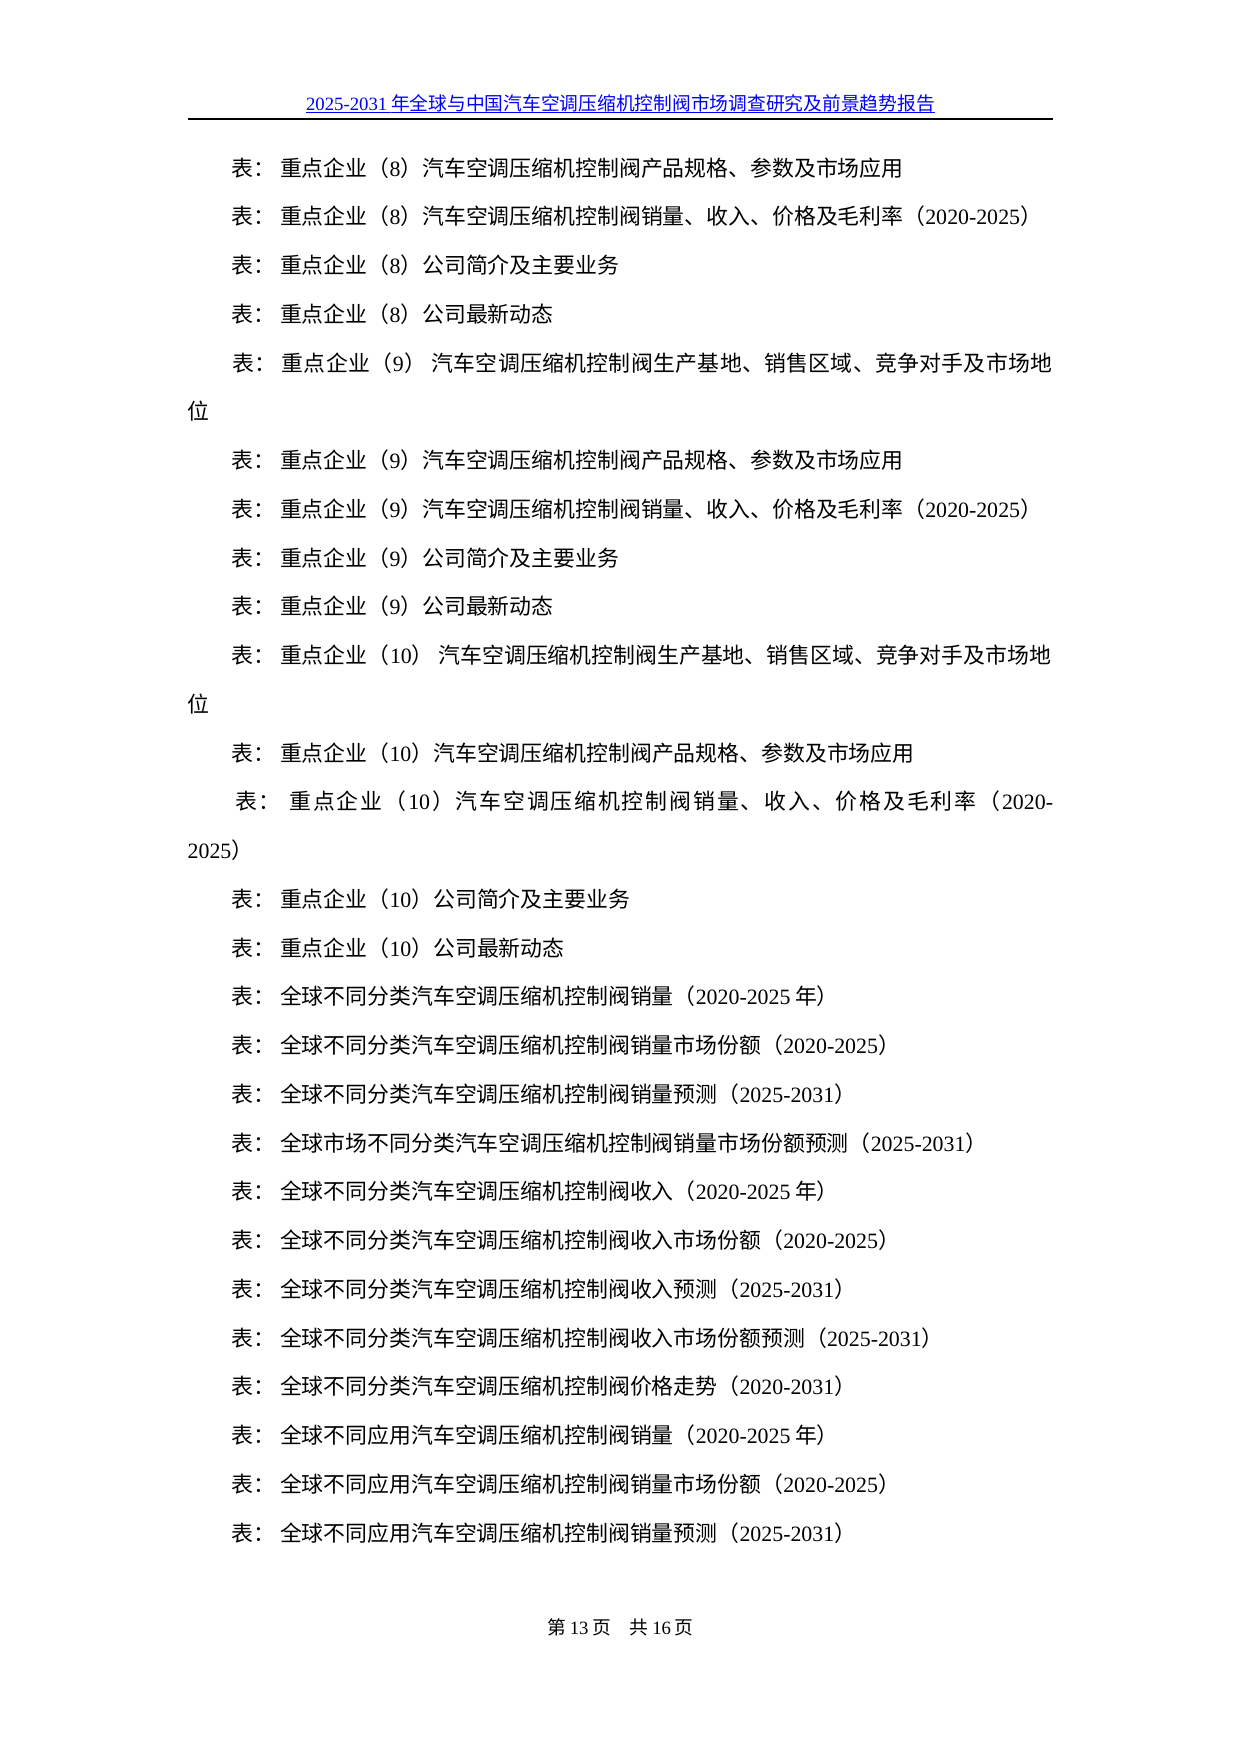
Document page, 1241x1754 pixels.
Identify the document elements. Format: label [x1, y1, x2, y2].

text [187, 150, 1053, 1548]
